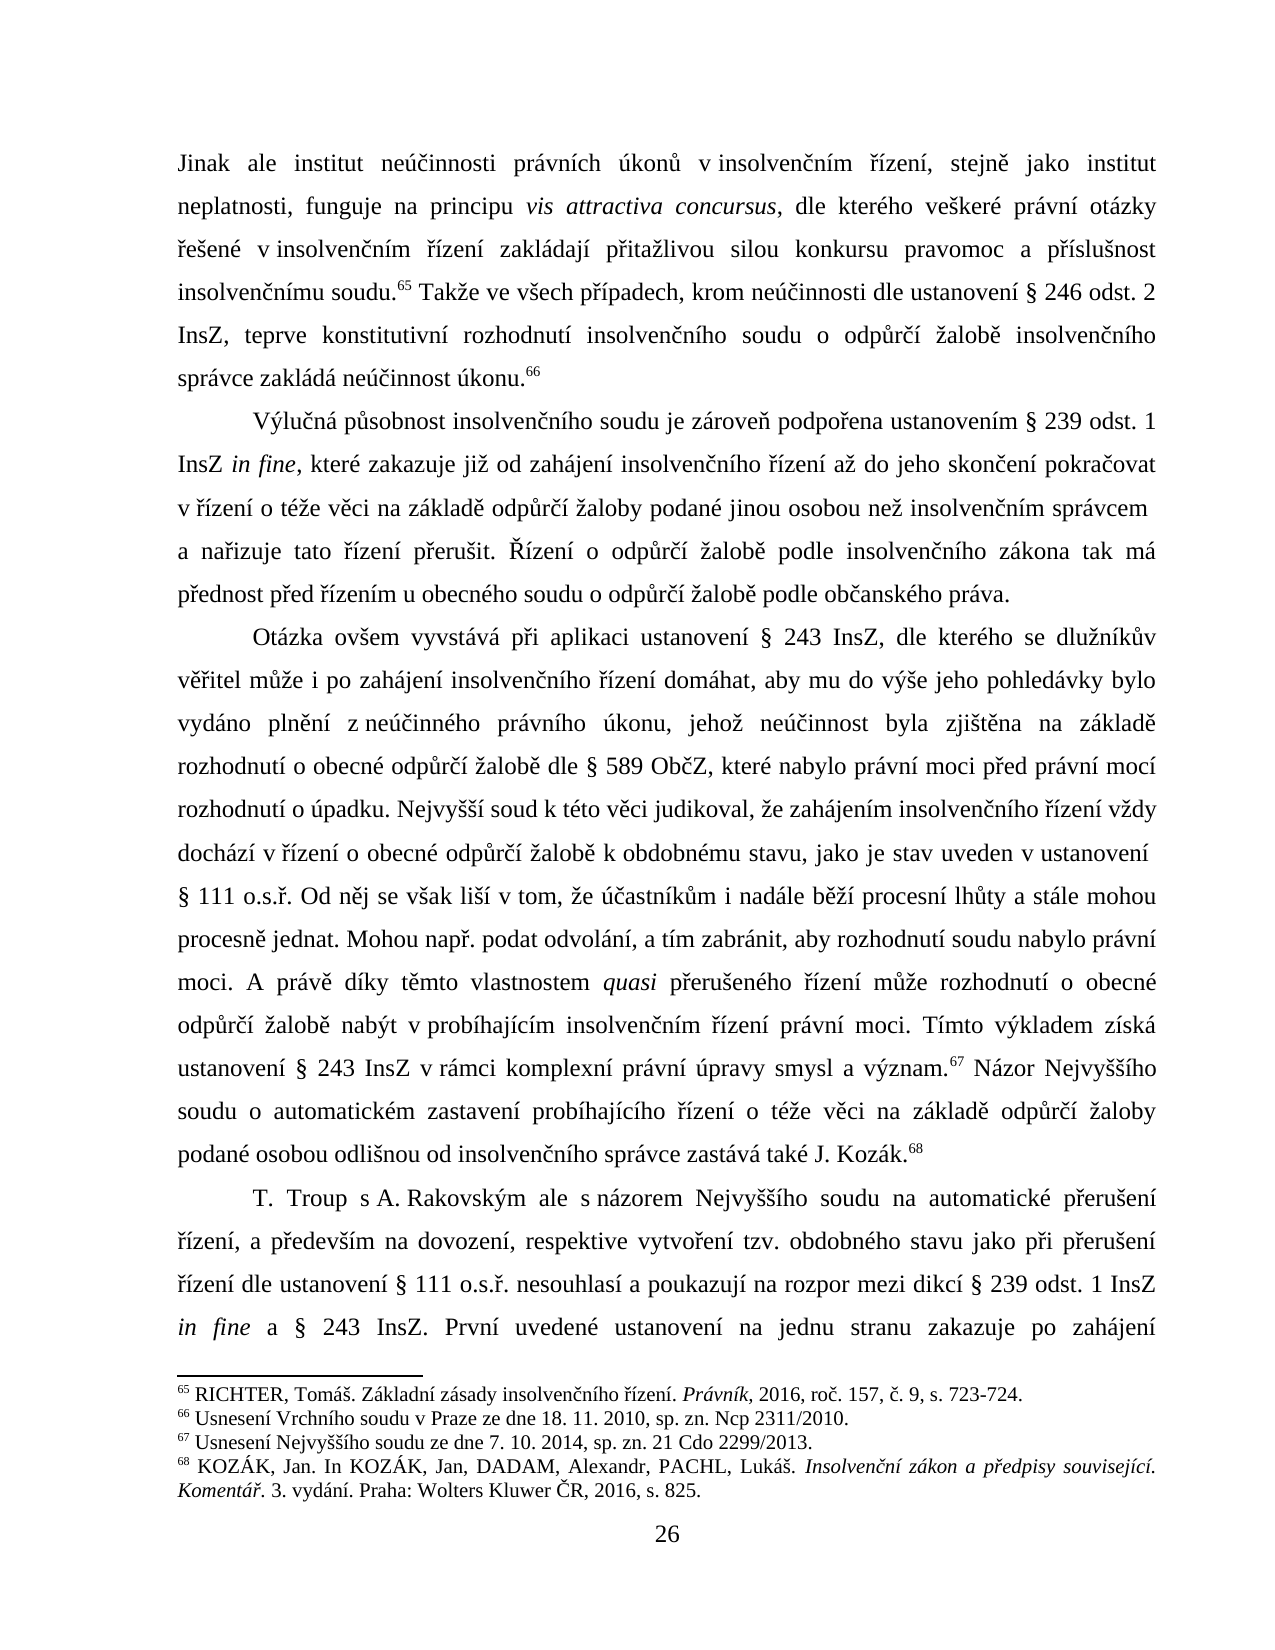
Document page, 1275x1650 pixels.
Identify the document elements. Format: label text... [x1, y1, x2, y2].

text Výlučná působnost insolvenčního soudu je zároveň podpořena ustanovením § 239 odst. 1 InsZ in fine, které zakazuje již od zahájení insolvenčního řízení až do jeho skončení pokračovat v řízení o téže věci na základě odpůrčí žaloby podané jinou osobou než insolvenčním správcem a nařizuje tato řízení přerušit. Řízení o odpůrčí žalobě podle insolvenčního zákona tak má přednost před řízením u obecného soudu o odpůrčí žalobě podle občanského práva. [177, 406, 1157, 608]
text Otázka ovšem vyvstává při aplikaci ustanovení § 243 InsZ, dle kterého se dlužníkův věřitel může i po zahájení insolvenčního řízení domáhat, aby mu do výše jeho pohledávky bylo vydáno plnění z neúčinného právního úkonu, jehož neúčinnost byla zjištěna na základě rozhodnutí o obecné odpůrčí žalobě dle § 589 ObčZ, které nabylo právní moci před právní mocí rozhodnutí o úpadku. Nejvyšší soud k této věci judikoval, že zahájením insolvenčního řízení vždy dochází v řízení o obecné odpůrčí žalobě k obdobnému stavu, jako je stav uveden v ustanovení § 111 o.s.ř. Od něj se však liší v tom, že účastníkům i nadále běží procesní lhůty a stále mohou procesně jednat. Mohou např. podat odvolání, a tím zabránit, aby rozhodnutí soudu nabylo právní moci. A právě díky těmto vlastnostem quasi přerušeného řízení může rozhodnutí o obecné odpůrčí žalobě nabýt v probíhajícím insolvenčním řízení právní moci. Tímto výkladem získá ustanovení § 243 InsZ v rámci komplexní právní úpravy smysl a význam. Názor Nejvyššího soudu o automatickém zastavení probíhajícího řízení o téže věci na základě odpůrčí žaloby podané osobou odlišnou od insolvenčního správce zastává také J. Kozák. [177, 622, 1157, 1168]
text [177, 1183, 1157, 1341]
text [177, 148, 1157, 392]
